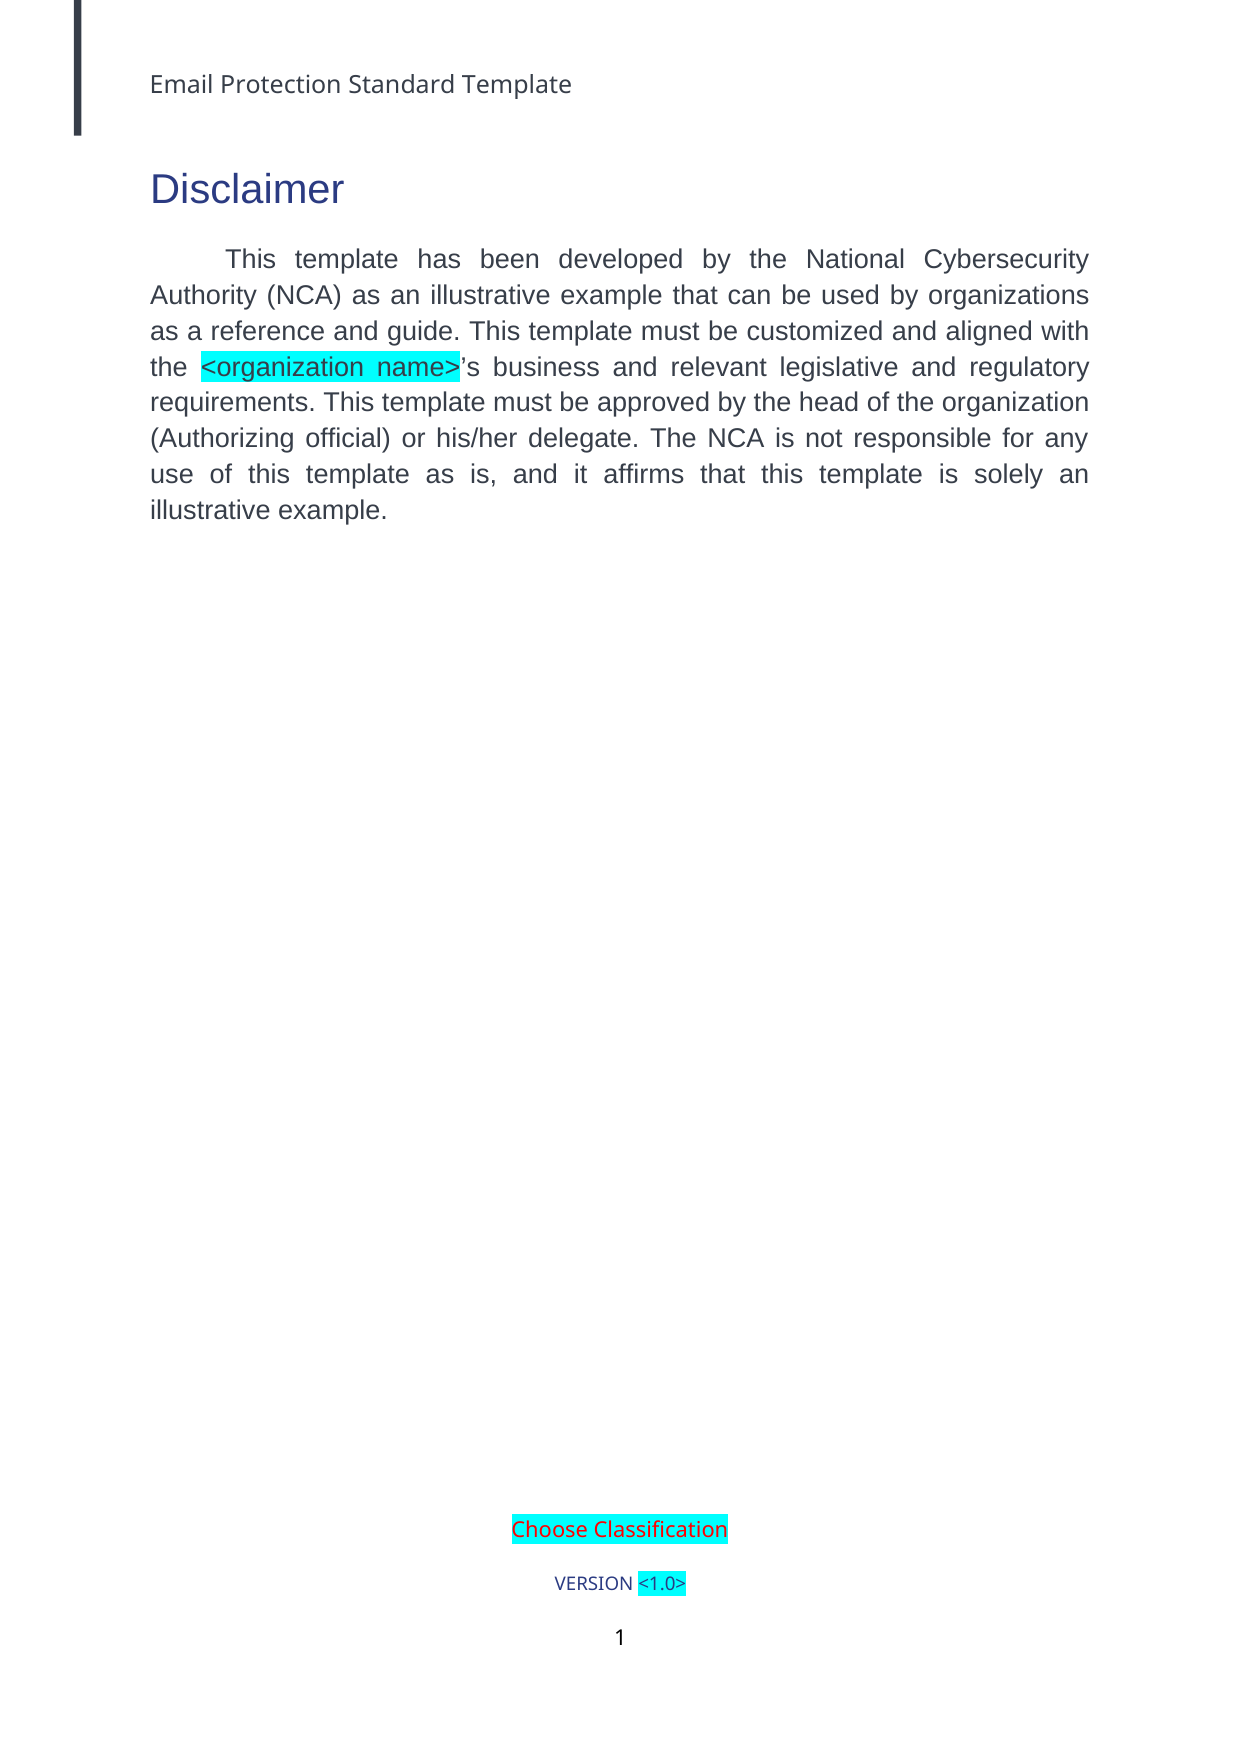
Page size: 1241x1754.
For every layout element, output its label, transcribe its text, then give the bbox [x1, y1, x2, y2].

text Disclaimer [150, 164, 1090, 212]
text This template has been developed by the National Cybersecurity Authority (NCA) as an illustrative example that can be used by organizations as a reference and guide. This template must be customized and aligned with the <organization name>’s business and relevant legislative and regulatory requirements. This template must be approved by the head of the organization (Authorizing official) or his/her delegate. The NCA is not responsible for any use of this template as is, and it affirms that this template is solely an illustrative example. [150, 243, 1090, 526]
